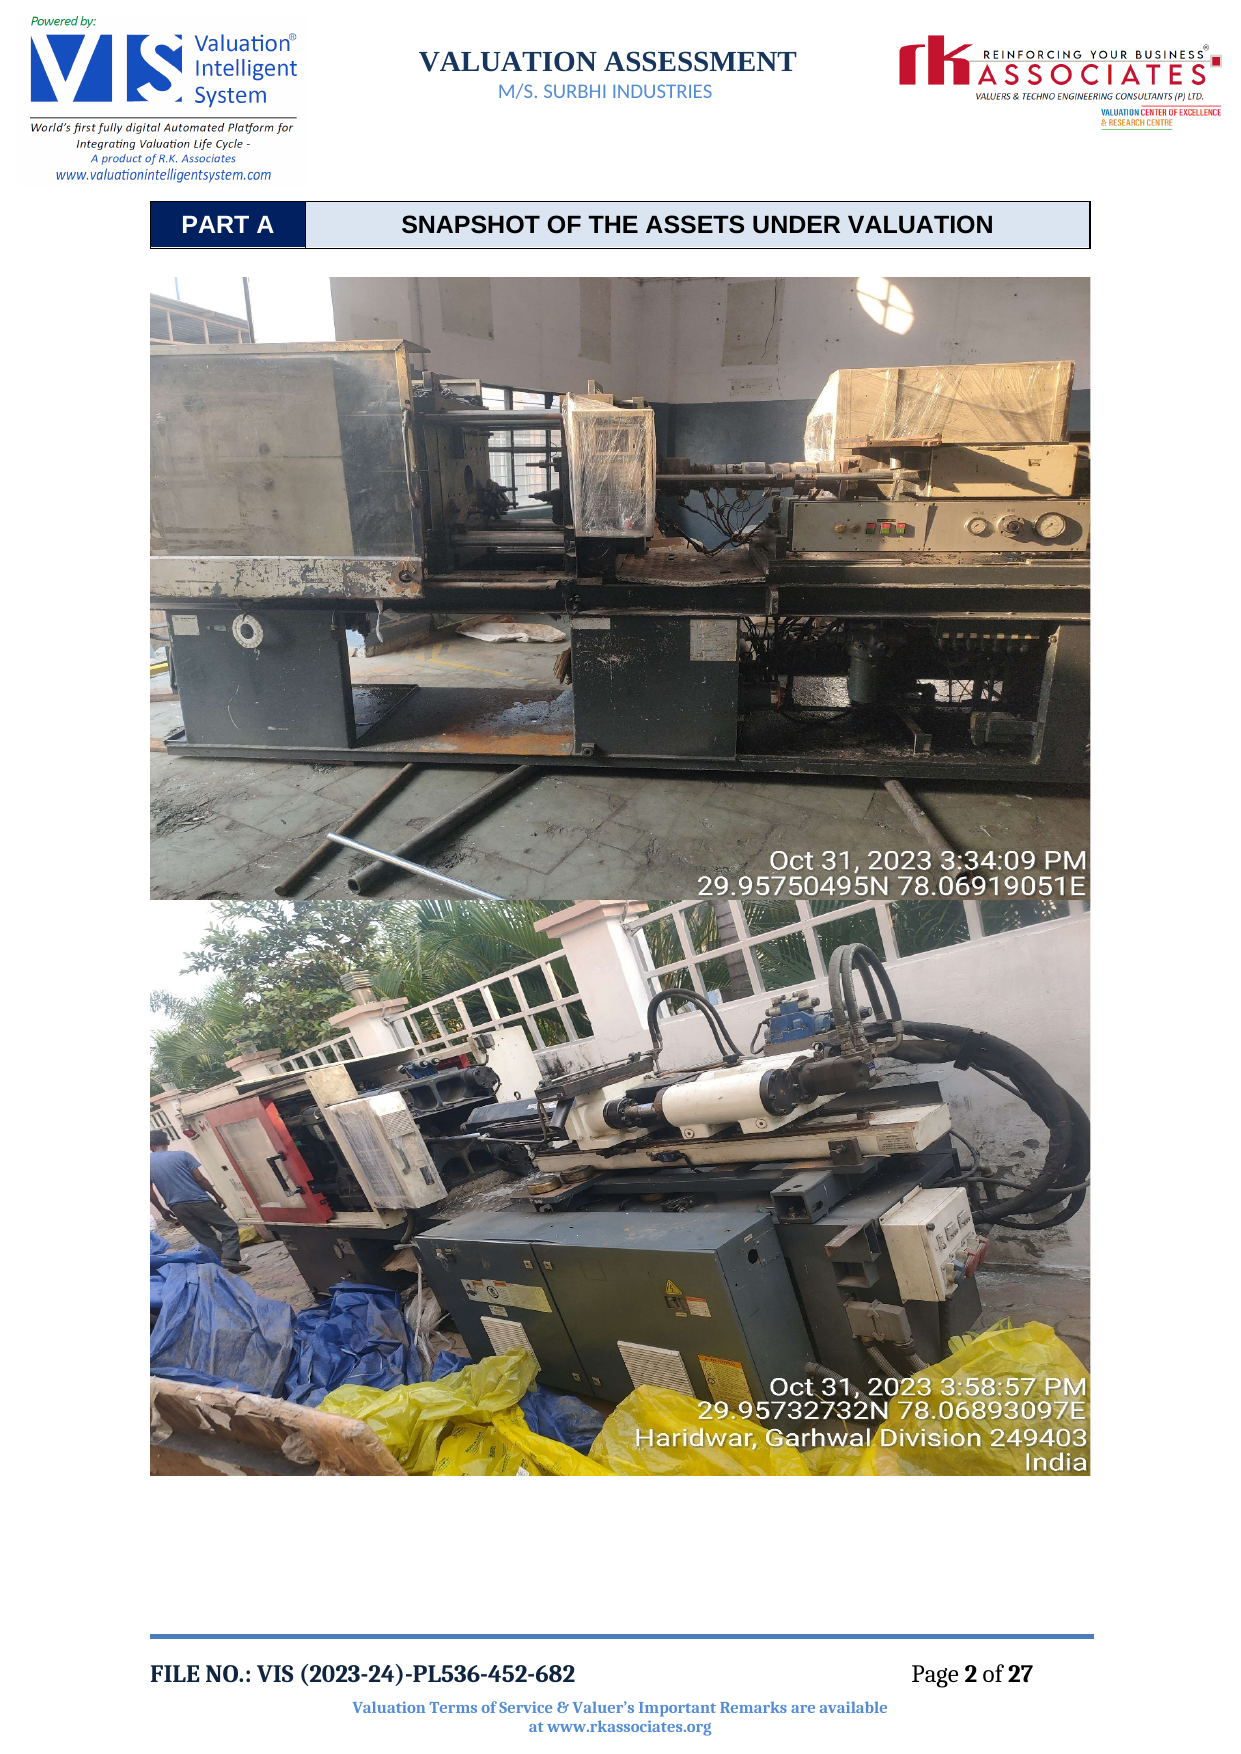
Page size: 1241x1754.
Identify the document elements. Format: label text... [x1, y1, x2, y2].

picture [17, 14, 308, 186]
picture [150, 277, 1091, 1476]
picture [893, 27, 1224, 133]
table_header PART A [151, 202, 305, 247]
table_header SNAPSHOT OF THE ASSETS UNDER VALUATION [306, 202, 1089, 247]
